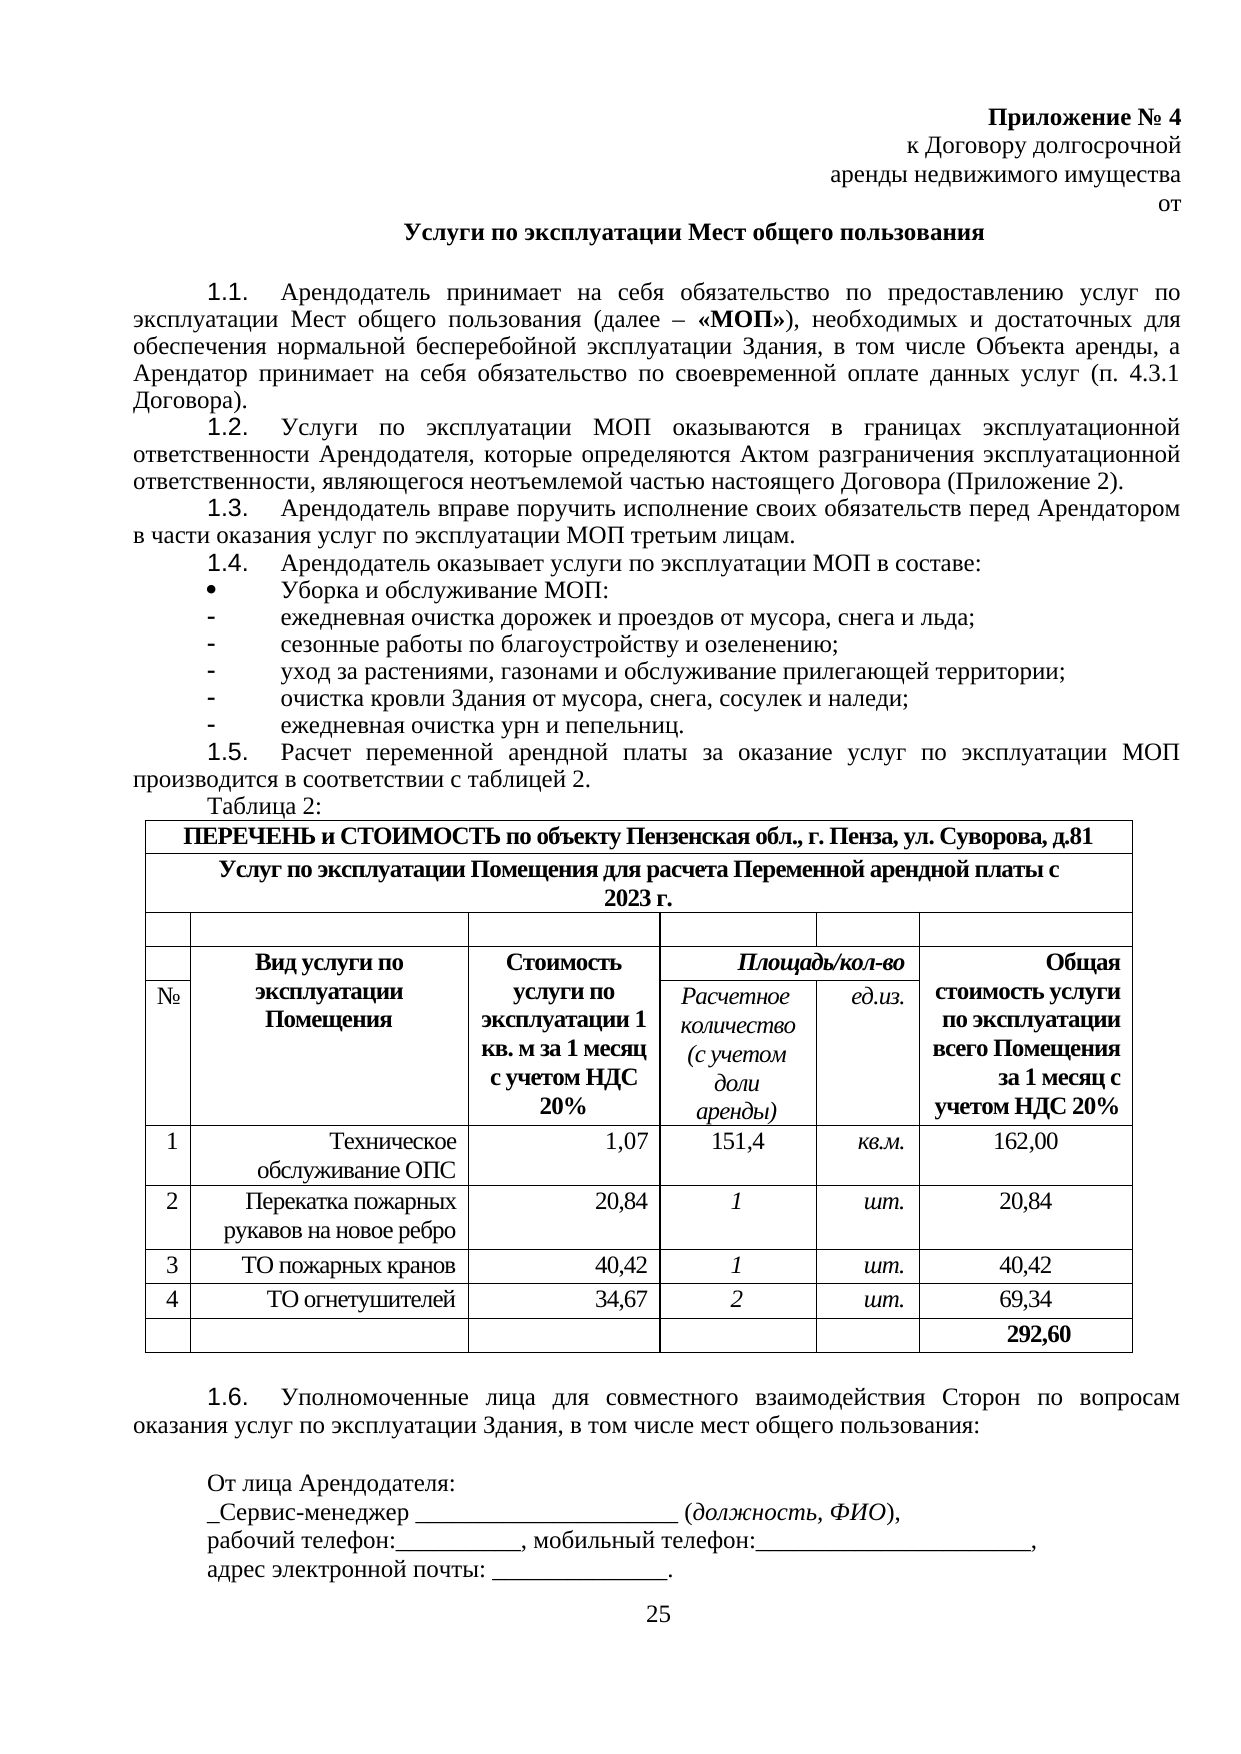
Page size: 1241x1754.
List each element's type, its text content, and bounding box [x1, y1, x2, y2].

table_cell Расчетное количество (с учетом доли аренды) [661, 981, 816, 1125]
table_cell Техническое обслуживание ОПС [191, 1126, 468, 1185]
table_cell 69,34 [920, 1284, 1132, 1318]
table_cell Услуг по эксплуатации Помещения для расчета Переменной арендной платы с 2023 г. [146, 854, 1132, 912]
text Услуги по эксплуатации Мест общего пользования [133, 217, 1181, 246]
table_cell ТО огнетушителей [191, 1284, 468, 1318]
table_cell 162,00 [920, 1126, 1132, 1185]
table_cell [817, 913, 919, 946]
table_cell 20,84 [920, 1186, 1132, 1249]
text от [133, 188, 1181, 217]
list Расчет переменной арендной платы за оказание услуг по эксплуатации МОП производится в соответствии с таблицей 2. [133, 739, 1181, 793]
text рабочий телефон:__________, мобильный телефон:______________________, [133, 1526, 1181, 1554]
table_cell [661, 1319, 816, 1352]
list Уполномоченные лица для совместного взаимодействия Сторон по вопросам оказания услуг по эксплуатации Здания, в том числе мест общего пользования: [133, 1382, 1181, 1439]
table_cell Вид услуги по эксплуатации Помещения [191, 947, 468, 1125]
table_cell 34,67 [469, 1284, 659, 1318]
table_cell [146, 947, 190, 980]
table_cell 40,42 [920, 1250, 1132, 1283]
table_cell [191, 1319, 468, 1352]
table_cell Стоимость услуги по эксплуатации 1 кв. м за 1 месяц с учетом НДС 20% [469, 947, 659, 1125]
table_cell № [146, 981, 190, 1125]
table_cell шт. [817, 1284, 919, 1318]
table_cell Площадь/кол-во [661, 947, 919, 980]
text От лица Арендодателя: [133, 1468, 1181, 1497]
table_cell 1 [661, 1250, 816, 1283]
table_cell 3 [146, 1250, 190, 1283]
text аренды недвижимого имущества [133, 159, 1181, 188]
list ежедневная очистка урн и пепельниц. [133, 712, 1181, 739]
table_cell 40,42 [469, 1250, 659, 1283]
text _Сервис-менеджер _____________________ (должность, ФИО), [133, 1497, 1181, 1526]
table_cell шт. [817, 1186, 919, 1249]
table_cell ед.из. [817, 981, 919, 1125]
table_cell 292,60 [920, 1319, 1132, 1352]
table_cell [920, 913, 1132, 946]
table_cell Общая стоимость услуги по эксплуатации всего Помещения за 1 месяц с учетом НДС 20% [920, 947, 1132, 1125]
table_cell Перекатка пожарных рукавов на новое ребро [191, 1186, 468, 1249]
table_cell 151,4 [661, 1126, 816, 1185]
table_cell 2 [661, 1284, 816, 1318]
list уход за растениями, газонами и обслуживание прилегающей территории; [133, 658, 1181, 685]
list Услуги по эксплуатации МОП оказываются в границах эксплуатационной ответственности Арендодателя, которые определяются Актом разграничения эксплуатационной ответственности, являющегося неотъемлемой частью настоящего Договора (Приложение 2). [133, 414, 1181, 495]
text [133, 1554, 1181, 1583]
table_cell [469, 913, 659, 946]
table_cell [146, 913, 190, 946]
table_cell кв.м. [817, 1126, 919, 1185]
list сезонные работы по благоустройству и озеленению; [133, 631, 1181, 658]
table_cell [469, 1319, 659, 1352]
list Арендодатель принимает на себя обязательство по предоставлению услуг по эксплуатации Мест общего пользования (далее – «МОП»), необходимых и достаточных для обеспечения нормальной бесперебойной эксплуатации Здания, в том числе Объекта аренды, а Арендатор принимает на себя обязательство по своевременной оплате данных услуг (п. 4.3.1 Договора). [133, 278, 1181, 414]
table_cell 4 [146, 1284, 190, 1318]
list Уборка и обслуживание МОП: [133, 576, 1181, 603]
table_cell шт. [817, 1250, 919, 1283]
table_cell 1 [661, 1186, 816, 1249]
table_cell 1 [146, 1126, 190, 1185]
table_cell [661, 913, 816, 946]
table_cell [146, 1319, 190, 1352]
table_cell [191, 913, 468, 946]
table_cell [817, 1319, 919, 1352]
text Приложение № 4 [133, 102, 1181, 131]
table_cell 2 [146, 1186, 190, 1249]
text к Договору долгосрочной [133, 131, 1181, 159]
table_header ПЕРЕЧЕНЬ и СТОИМОСТЬ по объекту Пензенская обл., г. Пенза, ул. Суворова, д.81 [146, 821, 1132, 853]
table_cell 1,07 [469, 1126, 659, 1185]
list очистка кровли Здания от мусора, снега, сосулек и наледи; [133, 685, 1181, 712]
table_cell 20,84 [469, 1186, 659, 1249]
text Таблица 2: [133, 793, 1181, 820]
list ежедневная очистка дорожек и проездов от мусора, снега и льда; [133, 603, 1181, 631]
table_cell ТО пожарных кранов [191, 1250, 468, 1283]
list Арендодатель вправе поручить исполнение своих обязательств перед Арендатором в части оказания услуг по эксплуатации МОП третьим лицам. [133, 495, 1181, 549]
list Арендодатель оказывает услуги по эксплуатации МОП в составе: [133, 549, 1181, 576]
